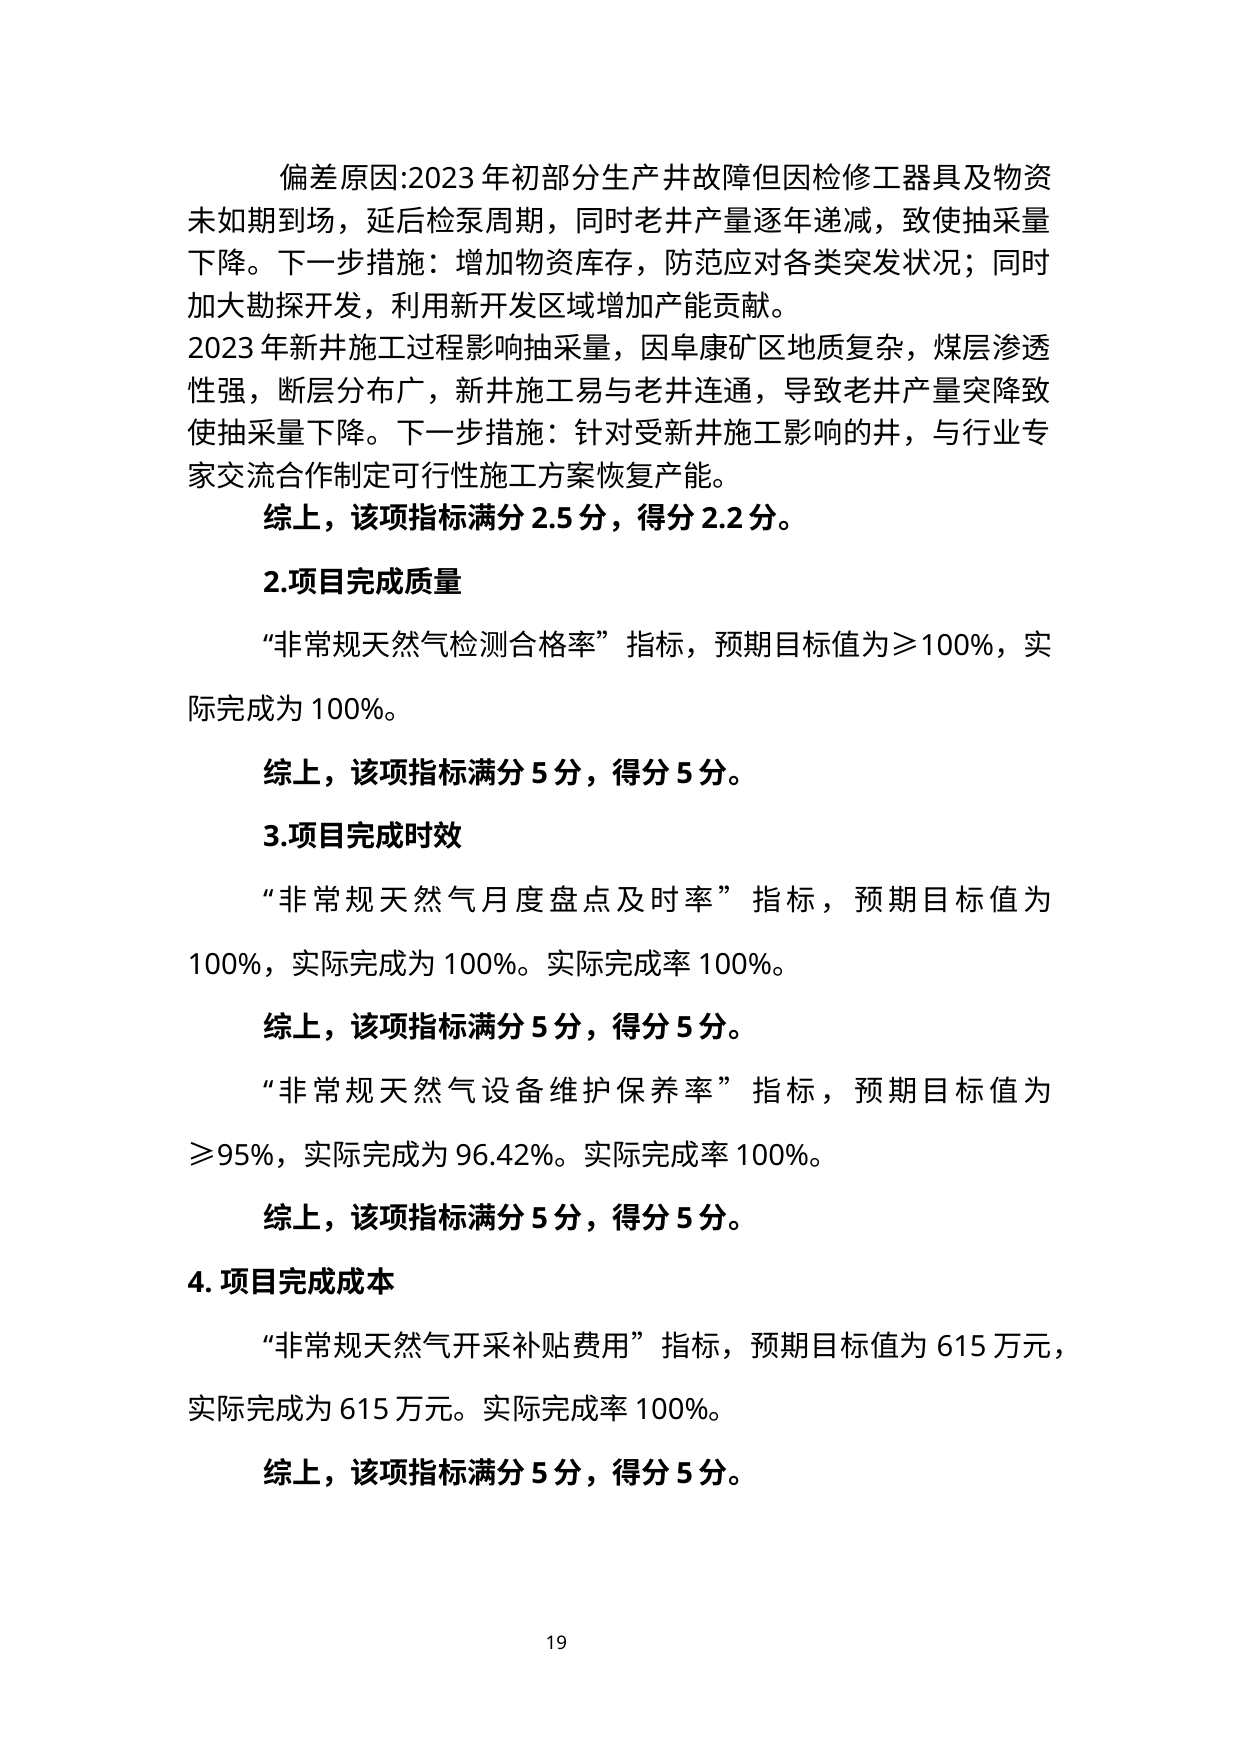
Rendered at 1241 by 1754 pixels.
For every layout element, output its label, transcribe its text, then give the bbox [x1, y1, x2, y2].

text 综上，该项指标满分5分，得分5分。 [187, 1449, 1053, 1492]
text 综上，该项指标满分2.5分，得分2.2分。 [187, 494, 1053, 537]
text 综上，该项指标满分5分，得分5分。 [187, 1004, 1053, 1046]
text “非常规天然气开采补贴费用”指标，预期目标值为615万元，实际完成为615万元。实际完成率100%。 [187, 1322, 1053, 1428]
subtitle 偏差原因:2023年初部分生产井故障但因检修工器具及物资未如期到场，延后检泵周期，同时老井产量逐年递减，致使抽采量下降。下一步措施：增加物资库存，防范应对各类突发状况；同时加大勘探开发，利用新开发区域增加产能贡献。 [187, 154, 1053, 324]
subtitle 2023年新井施工过程影响抽采量，因阜康矿区地质复杂，煤层渗透性强，断层分布广，新井施工易与老井连通，导致老井产量突降致使抽采量下降。下一步措施：针对受新井施工影响的井，与行业专家交流合作制定可行性施工方案恢复产能。 [187, 324, 1053, 494]
text 3.项目完成时效 [187, 813, 1053, 855]
text “非常规天然气设备维护保养率”指标，预期目标值为≥95%，实际完成为96.42%。实际完成率100%。 [187, 1067, 1053, 1174]
text “非常规天然气检测合格率”指标，预期目标值为≥100%，实际完成为100%。 [187, 622, 1053, 728]
list 项目完成成本 [187, 1258, 1053, 1301]
text 综上，该项指标满分5分，得分5分。 [187, 749, 1053, 792]
text “非常规天然气月度盘点及时率”指标，预期目标值为100%，实际完成为100%。实际完成率100%。 [187, 876, 1053, 983]
text 综上，该项指标满分5分，得分5分。 [187, 1195, 1053, 1237]
text 2.项目完成质量 [187, 558, 1053, 601]
